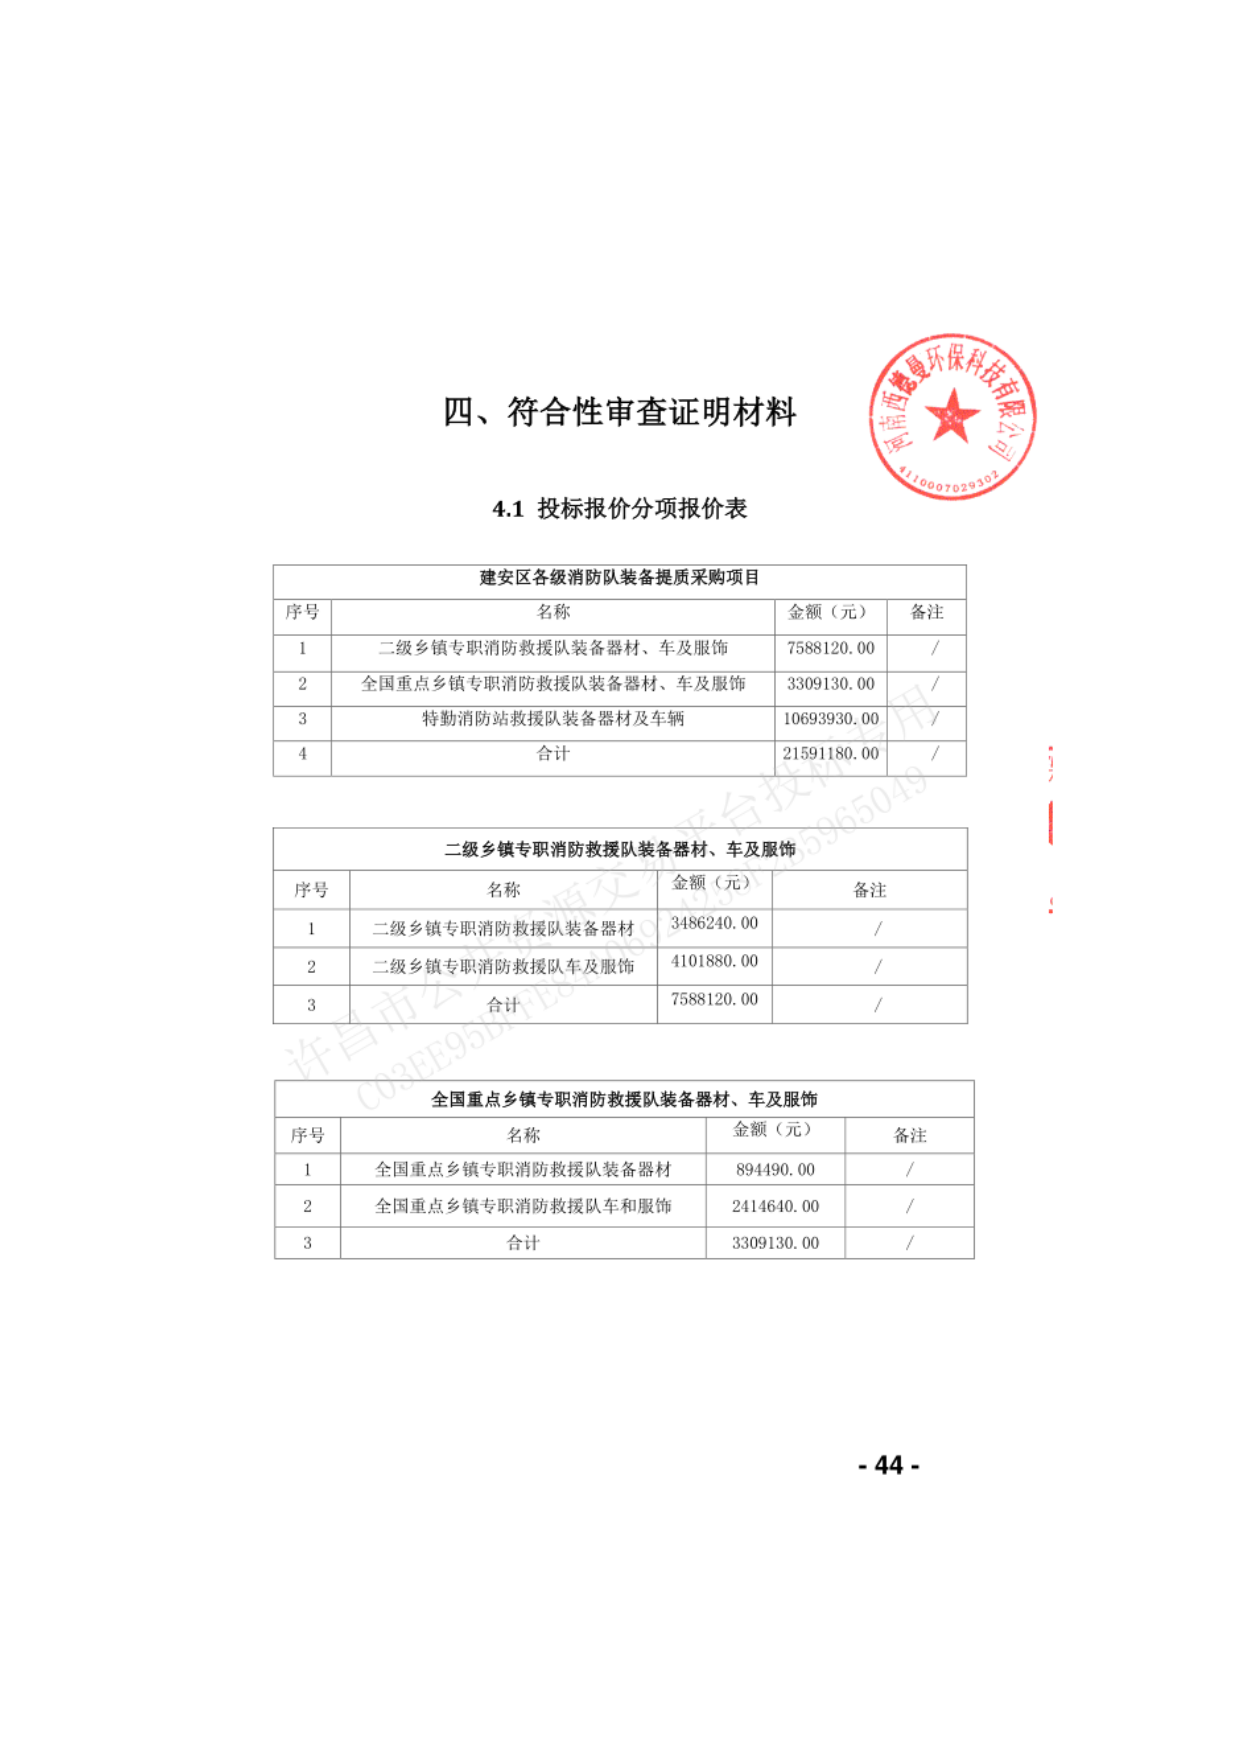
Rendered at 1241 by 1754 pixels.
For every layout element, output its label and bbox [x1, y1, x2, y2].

picture [187, 292, 1053, 1508]
